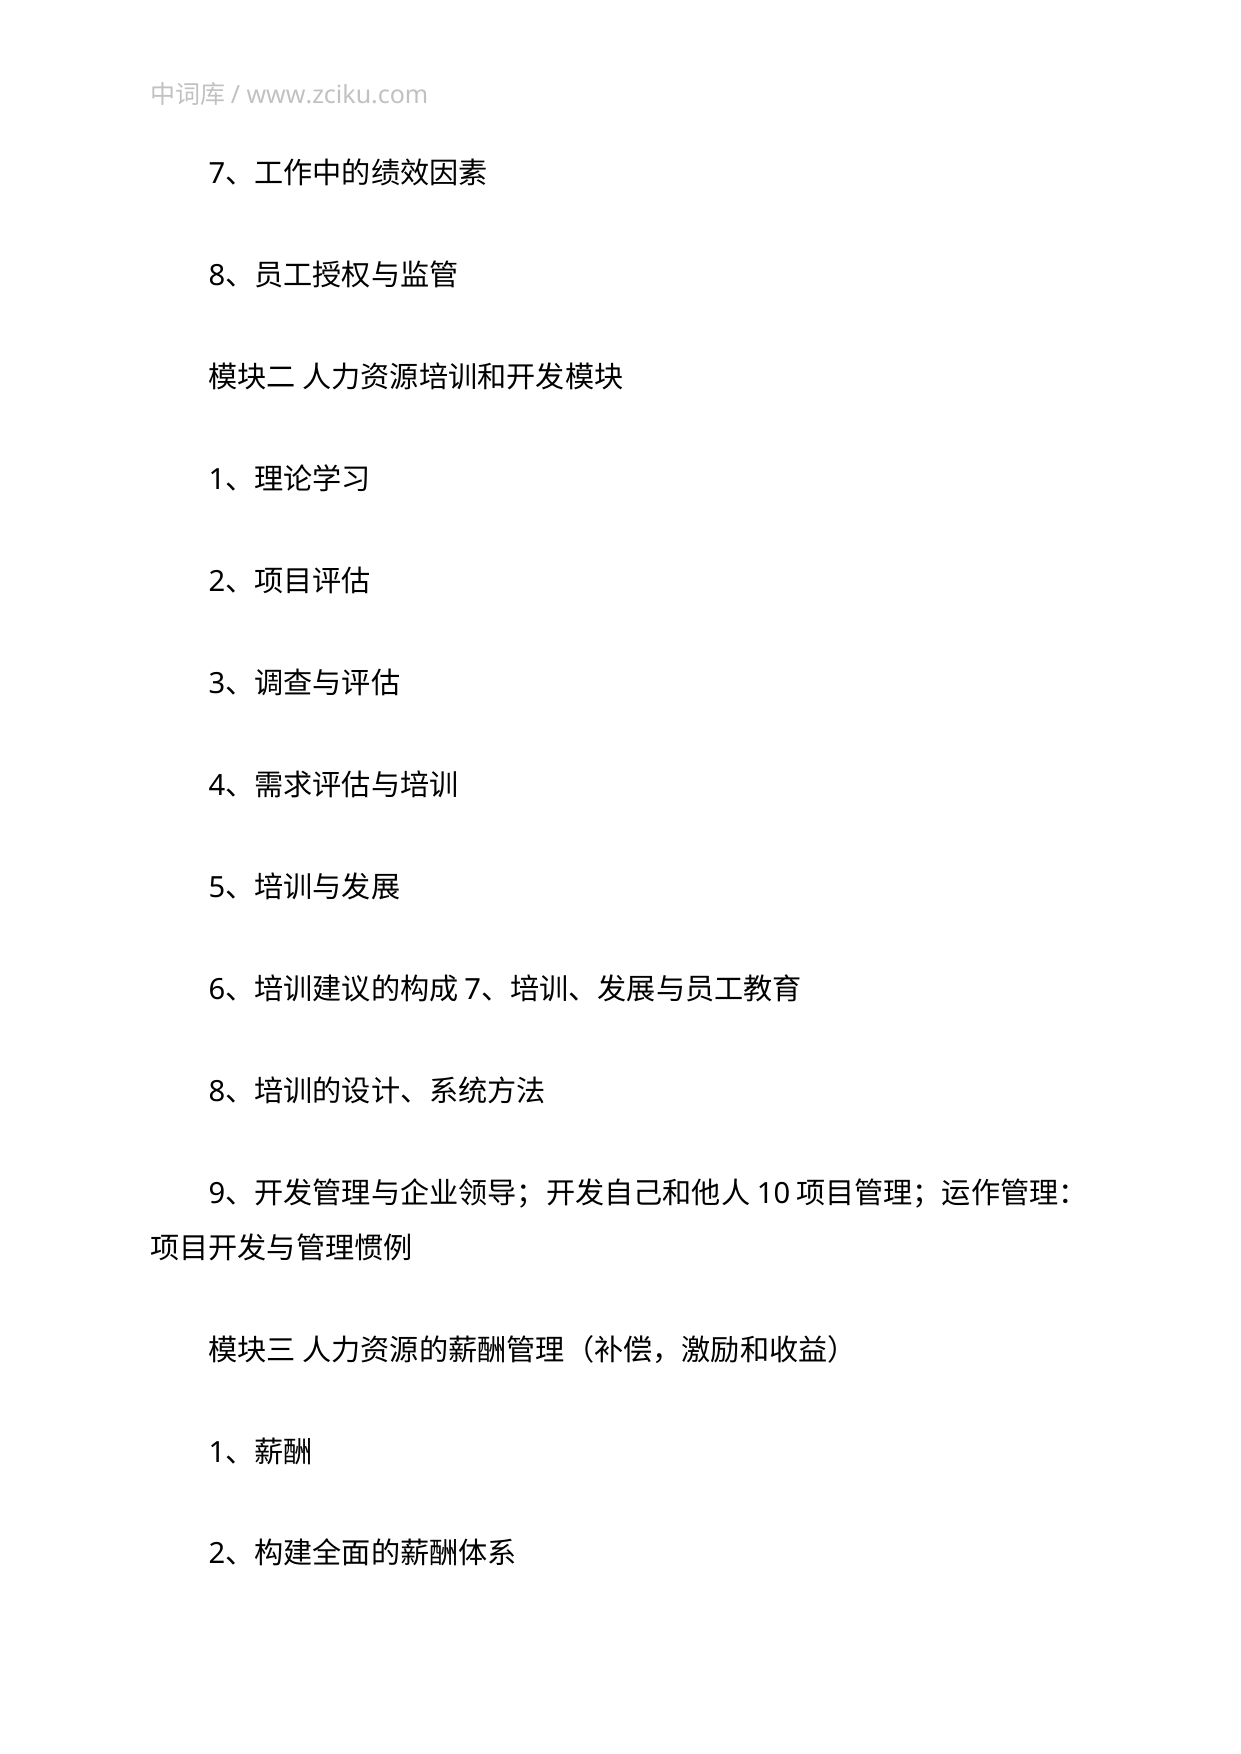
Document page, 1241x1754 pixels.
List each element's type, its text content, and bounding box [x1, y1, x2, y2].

text 8、培训的设计、系统方法 [150, 1068, 1090, 1110]
text 4、需求评估与培训 [150, 762, 1090, 804]
text 2、项目评估 [150, 558, 1090, 600]
text 8、员工授权与监管 [150, 252, 1090, 294]
text 1、薪酬 [150, 1428, 1090, 1471]
text 模块三 人力资源的薪酬管理（补偿，激励和收益） [150, 1326, 1090, 1369]
text 9、开发管理与企业领导；开发自己和他人 10项目管理；运作管理：项目开发与管理惯例 [150, 1169, 1090, 1267]
text 6、培训建议的构成7、培训、发展与员工教育 [150, 966, 1090, 1008]
text 7、工作中的绩效因素 [150, 150, 1090, 192]
text 1、理论学习 [150, 456, 1090, 498]
text 模块二 人力资源培训和开发模块 [150, 354, 1090, 396]
text 2、构建全面的薪酬体系 [150, 1530, 1090, 1572]
text 3、调查与评估 [150, 660, 1090, 702]
text 5、培训与发展 [150, 864, 1090, 906]
